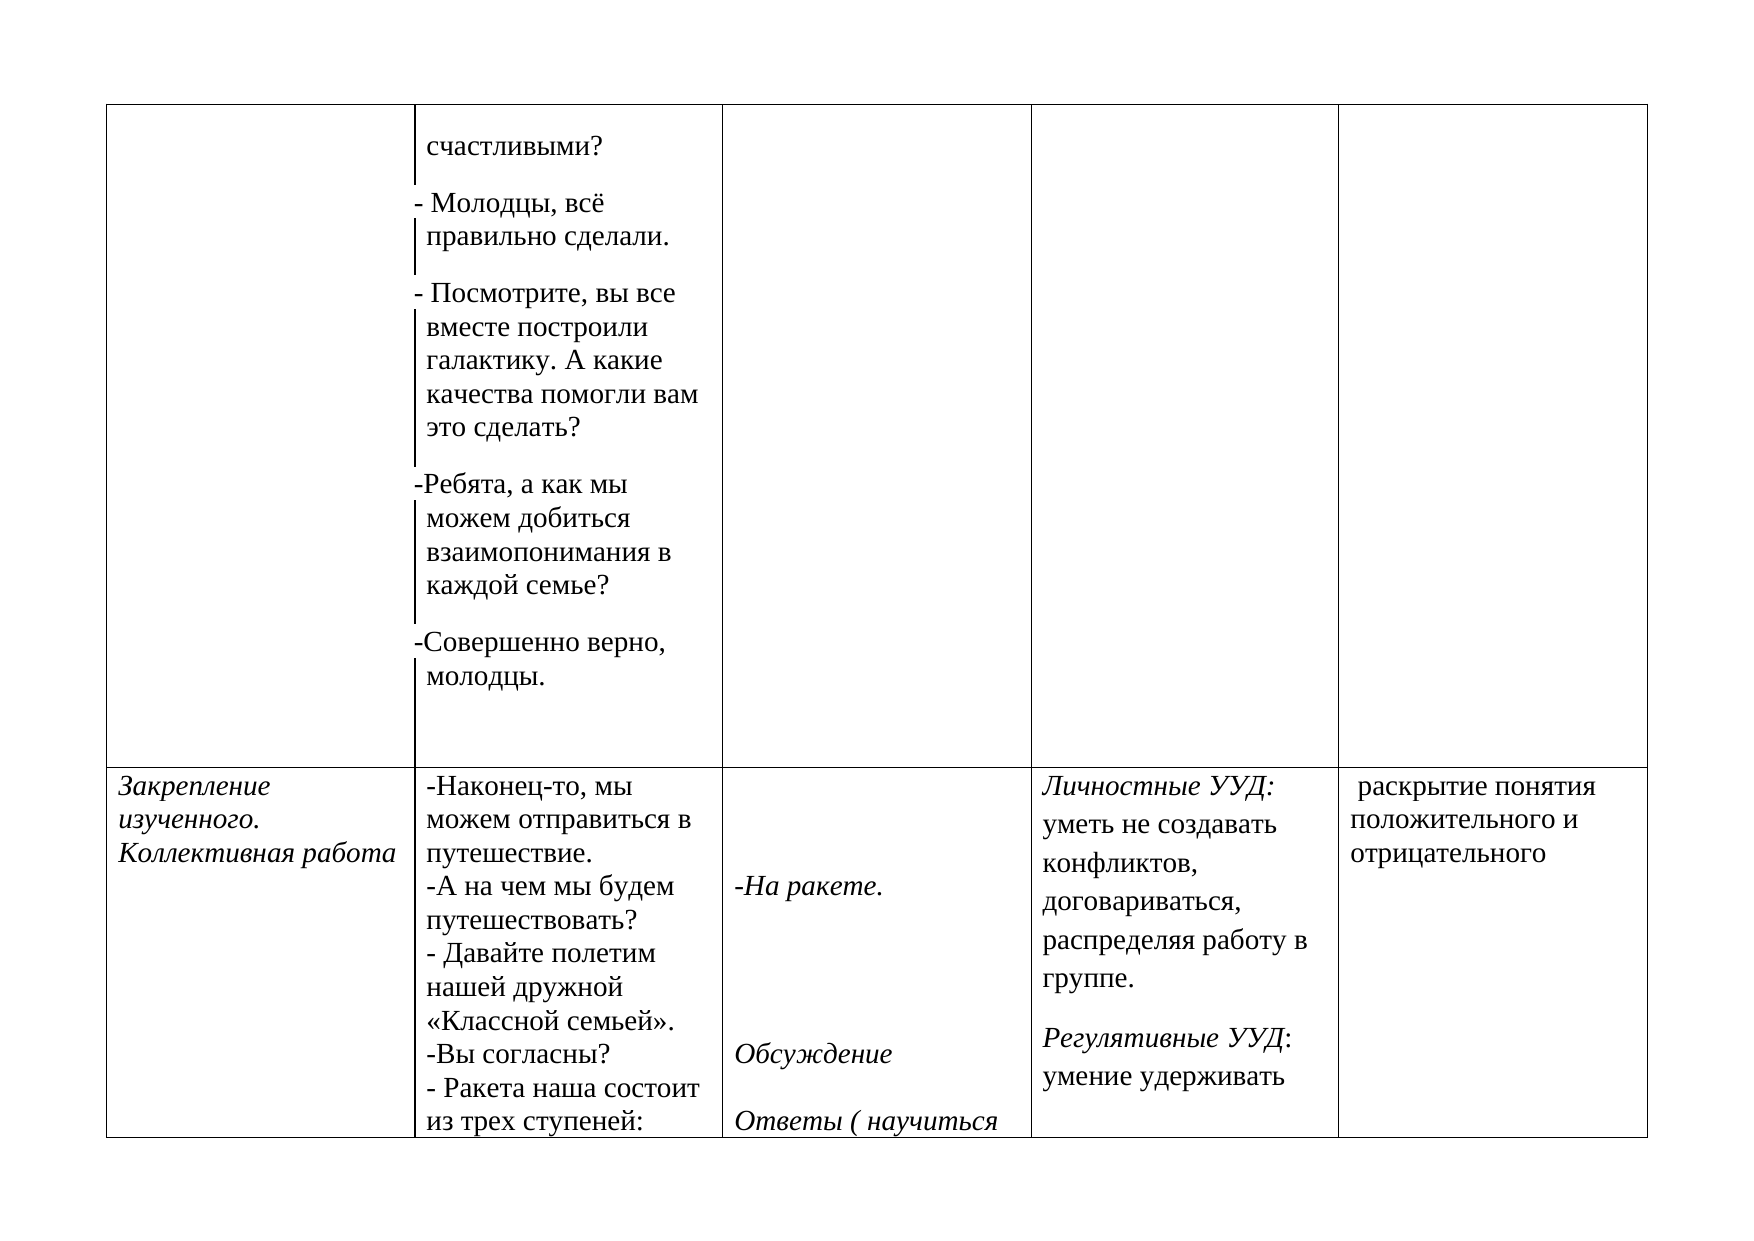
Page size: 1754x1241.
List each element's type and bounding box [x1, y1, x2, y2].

table_cell [723, 768, 1031, 1137]
table_cell [723, 105, 1031, 767]
table_cell [107, 768, 414, 1137]
table_cell [416, 768, 722, 1137]
table_cell [1339, 768, 1647, 1137]
table_cell [1339, 105, 1647, 767]
table_cell [107, 105, 414, 767]
table_cell [1032, 768, 1338, 1137]
table_cell [1032, 105, 1338, 767]
table_cell [416, 105, 722, 767]
